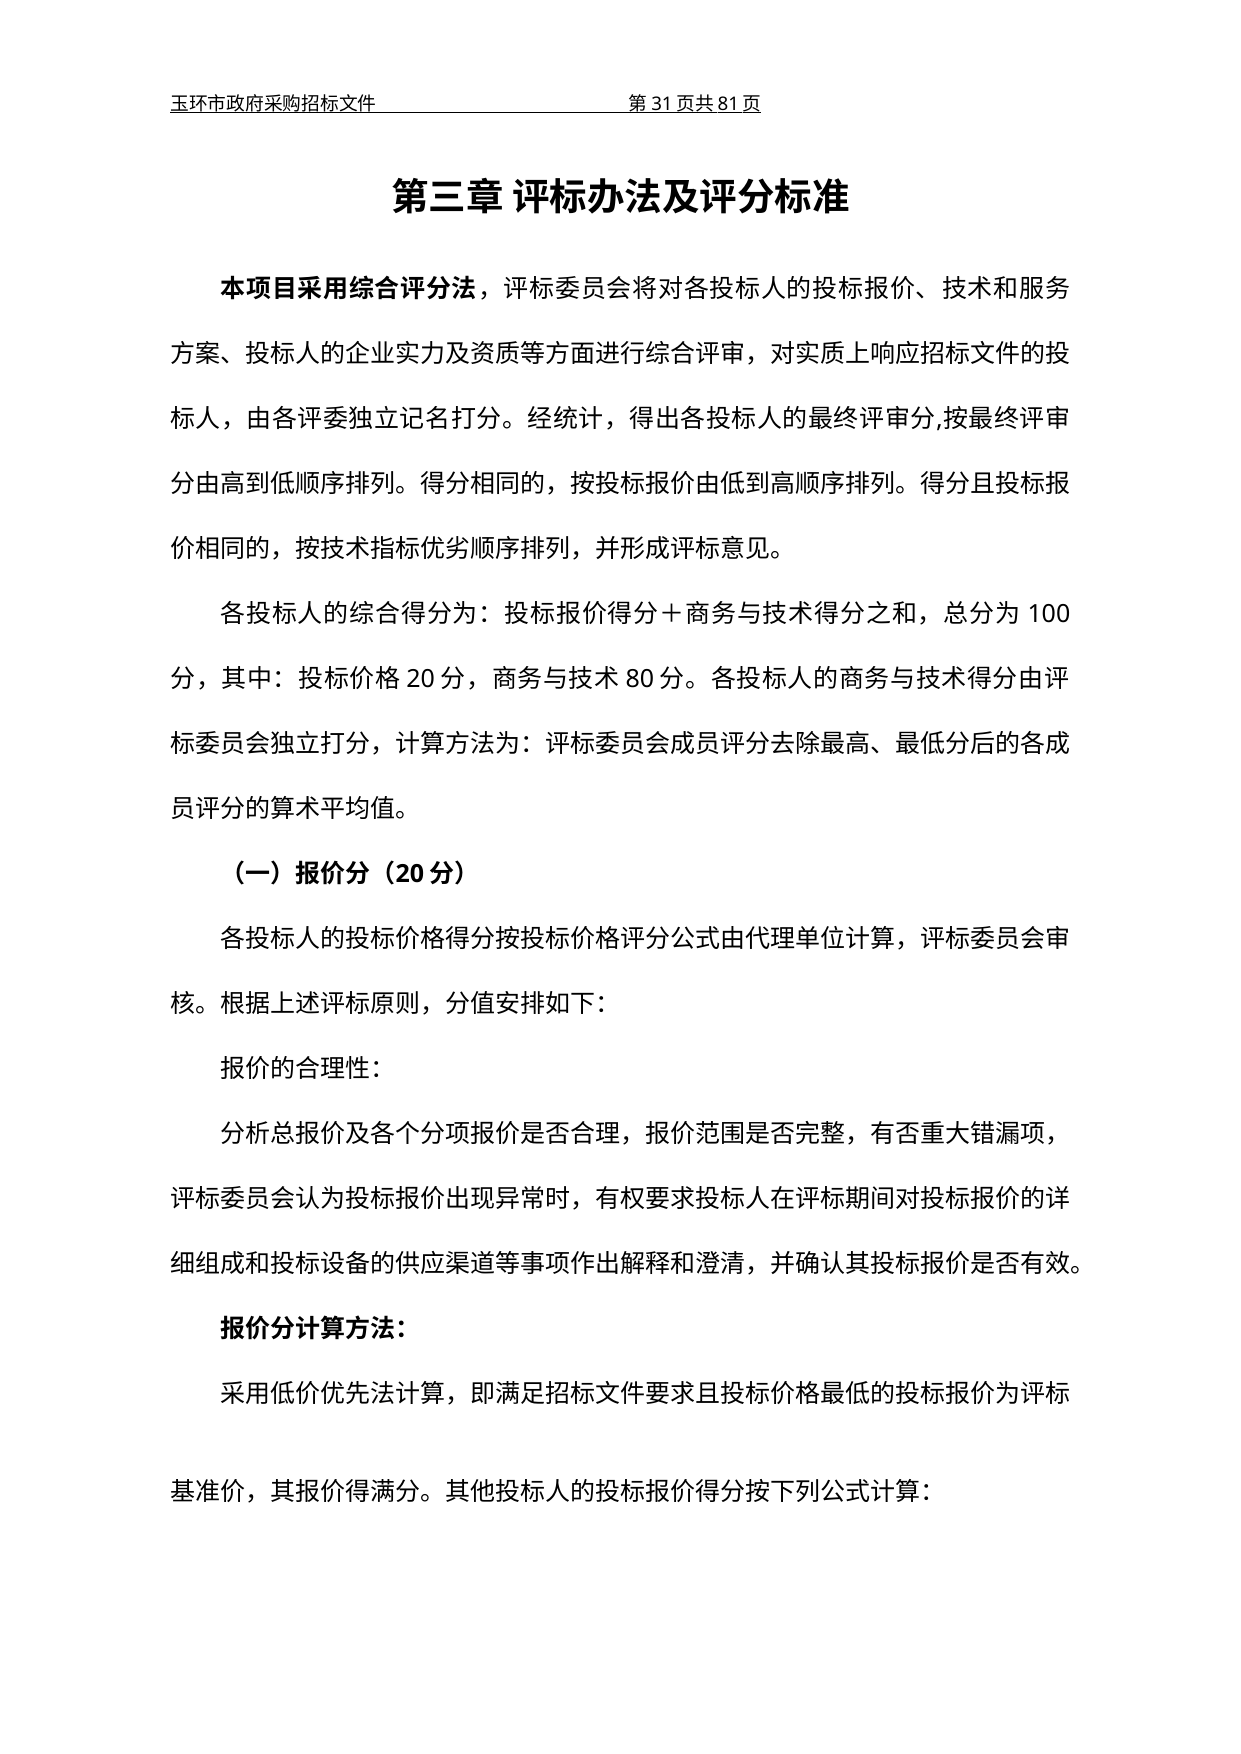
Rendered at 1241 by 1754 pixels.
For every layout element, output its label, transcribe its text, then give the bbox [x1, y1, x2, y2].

text 本项目采用综合评分法，评标委员会将对各投标人的投标报价、技术和服务方案、投标人的企业实力及资质等方面进行综合评审，对实质上响应招标文件的投标人，由各评委独立记名打分。经统计，得出各投标人的最终评审分,按最终评审分由高到低顺序排列。得分相同的，按投标报价由低到高顺序排列。得分且投标报价相同的，按技术指标优劣顺序排列，并形成评标意见。 [170, 254, 1070, 579]
text 各投标人的投标价格得分按投标价格评分公式由代理单位计算，评标委员会审核。根据上述评标原则，分值安排如下： [170, 904, 1070, 1034]
list 评标办法及评分标准 [170, 162, 1070, 227]
text 采用低价优先法计算，即满足招标文件要求且投标价格最低的投标报价为评标基准价，其报价得满分。其他投标人的投标报价得分按下列公式计算： [170, 1359, 1070, 1522]
text （一）报价分（20分） [170, 839, 1070, 904]
text 报价的合理性： [170, 1034, 1070, 1099]
text 报价分计算方法： [170, 1294, 1070, 1359]
text 分析总报价及各个分项报价是否合理，报价范围是否完整，有否重大错漏项，评标委员会认为投标报价出现异常时，有权要求投标人在评标期间对投标报价的详细组成和投标设备的供应渠道等事项作出解释和澄清，并确认其投标报价是否有效。 [170, 1099, 1070, 1294]
text 各投标人的综合得分为：投标报价得分＋商务与技术得分之和，总分为100分，其中：投标价格20分，商务与技术80分。各投标人的商务与技术得分由评标委员会独立打分，计算方法为：评标委员会成员评分去除最高、最低分后的各成员评分的算术平均值。 [170, 579, 1070, 839]
